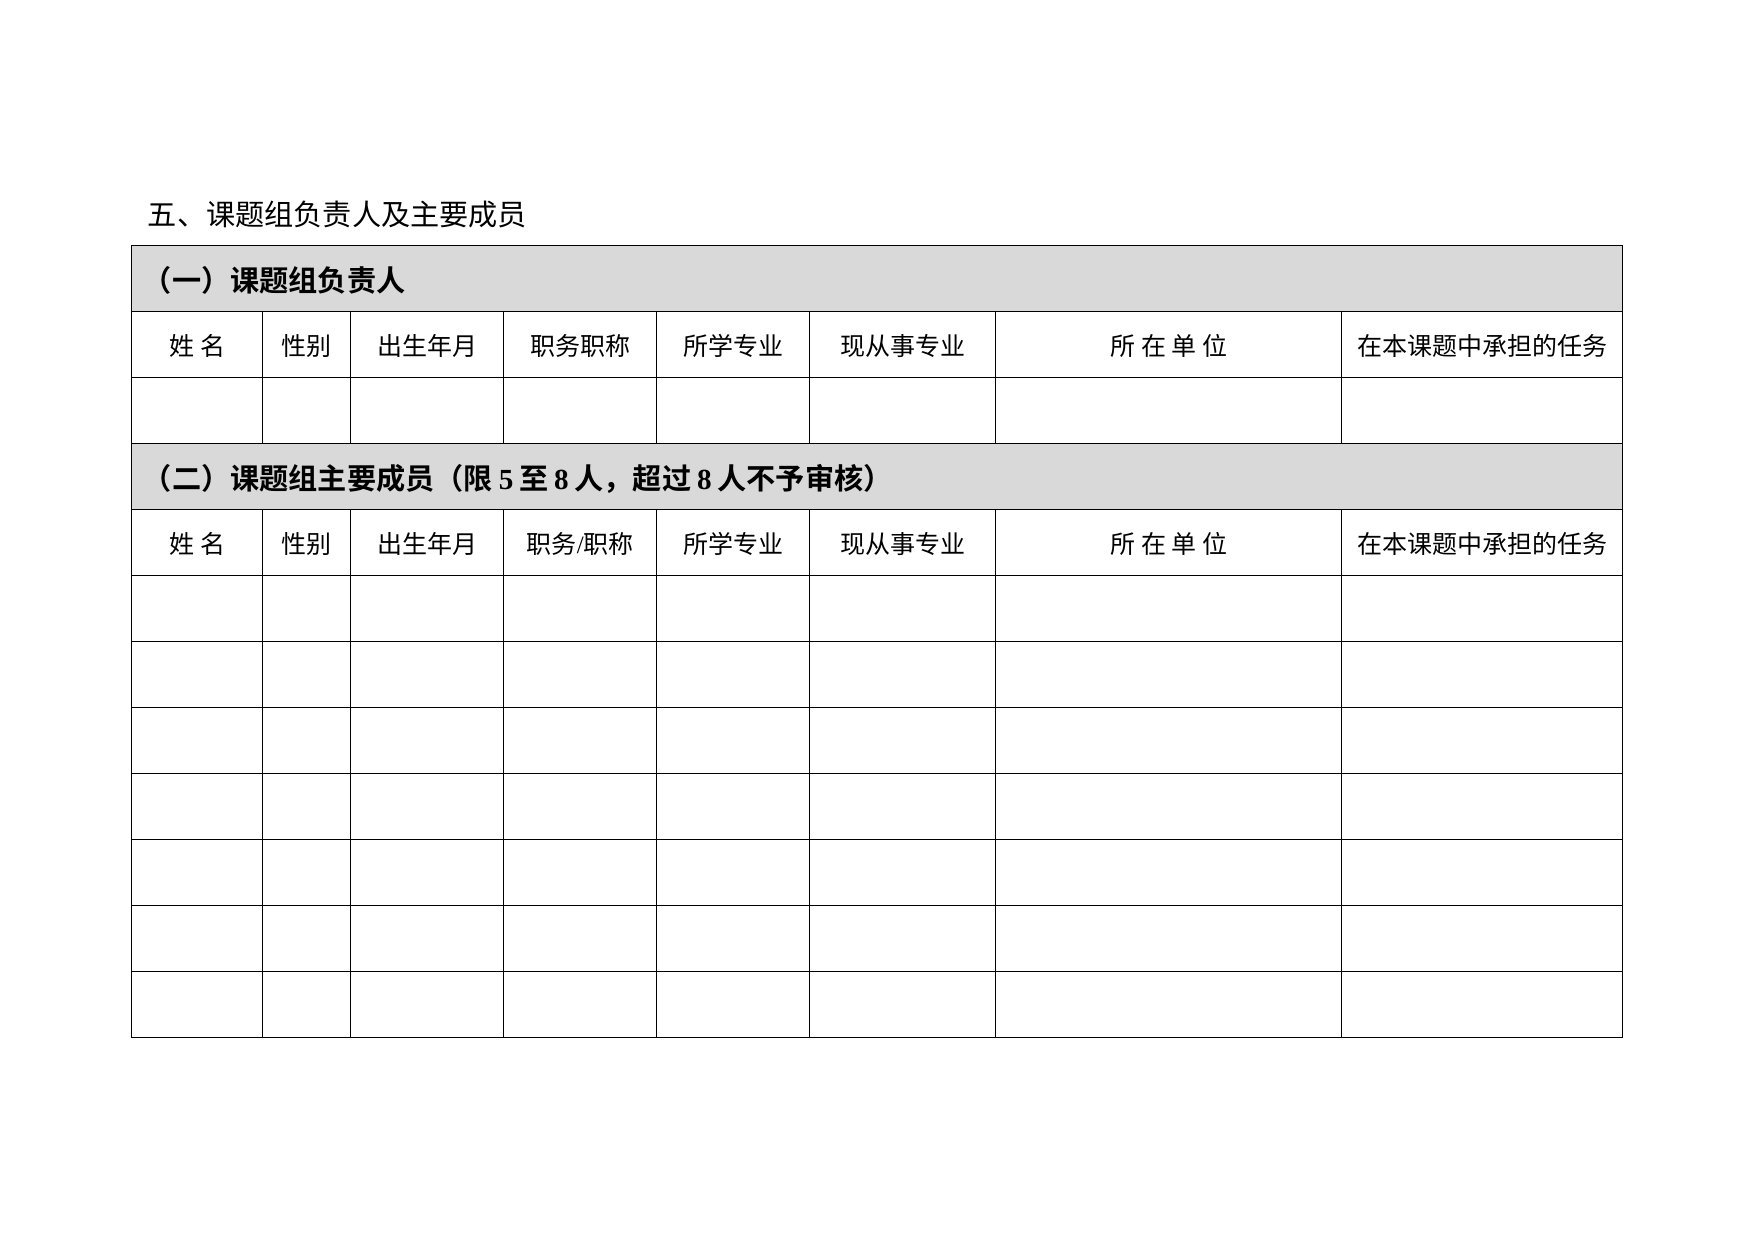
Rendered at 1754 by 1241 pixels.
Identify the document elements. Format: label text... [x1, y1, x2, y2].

table_cell [657, 972, 809, 1037]
table_cell [996, 774, 1341, 839]
table_cell [504, 642, 656, 707]
table_cell [996, 378, 1341, 443]
table_cell [657, 378, 809, 443]
table_cell [263, 840, 350, 905]
table_cell [132, 906, 262, 971]
table_cell [132, 378, 262, 443]
table_cell [657, 576, 809, 641]
table_cell [351, 906, 503, 971]
table_cell 在本课题中承担的任务 [1342, 312, 1622, 377]
table_cell [810, 642, 995, 707]
table_cell [263, 906, 350, 971]
table_cell [810, 840, 995, 905]
table_cell 现从事专业 [810, 312, 995, 377]
table_cell [132, 642, 262, 707]
table_cell 在本课题中承担的任务 [1342, 510, 1622, 575]
table_cell [657, 642, 809, 707]
table_cell [1342, 378, 1622, 443]
table_cell [810, 972, 995, 1037]
table_cell [657, 708, 809, 773]
table_cell 职务职称 [504, 312, 656, 377]
table_cell 所 在 单 位 [996, 510, 1341, 575]
table_cell 所学专业 [657, 312, 809, 377]
table_cell [810, 576, 995, 641]
table_cell 现从事专业 [810, 510, 995, 575]
table_cell [810, 378, 995, 443]
table_cell 姓 名 [132, 312, 262, 377]
table_cell [504, 378, 656, 443]
table_cell [351, 840, 503, 905]
table_cell 出生年月 [351, 312, 503, 377]
table_cell [996, 840, 1341, 905]
table_cell [1342, 708, 1622, 773]
table_cell 出生年月 [351, 510, 503, 575]
table_cell [996, 576, 1341, 641]
table_cell [351, 972, 503, 1037]
table_cell [657, 774, 809, 839]
table_cell [996, 708, 1341, 773]
table_cell [351, 378, 503, 443]
text 五、课题组负责人及主要成员 [148, 180, 1606, 245]
table_cell [996, 972, 1341, 1037]
table_header （一）课题组负责人 [132, 246, 1622, 311]
table_cell [1342, 906, 1622, 971]
table_cell [504, 708, 656, 773]
table_cell [504, 576, 656, 641]
table_cell [132, 840, 262, 905]
table_cell 性别 [263, 312, 350, 377]
table_cell [132, 972, 262, 1037]
table_cell [263, 972, 350, 1037]
table_cell [810, 906, 995, 971]
table_cell [132, 576, 262, 641]
table_cell [263, 378, 350, 443]
table_cell 性别 [263, 510, 350, 575]
table_cell [132, 774, 262, 839]
table_cell [263, 576, 350, 641]
table_cell [810, 774, 995, 839]
table_cell [504, 906, 656, 971]
table_cell [504, 840, 656, 905]
table_cell [504, 774, 656, 839]
table_cell （二）课题组主要成员（限5至8人，超过8人不予审核） [132, 444, 1622, 509]
table_cell 所 在 单 位 [996, 312, 1341, 377]
table_cell [351, 708, 503, 773]
table_cell 所学专业 [657, 510, 809, 575]
table_cell [263, 708, 350, 773]
table_cell 姓 名 [132, 510, 262, 575]
table_cell [1342, 972, 1622, 1037]
table_cell [351, 774, 503, 839]
table_cell [1342, 840, 1622, 905]
table_cell [504, 972, 656, 1037]
table_cell [351, 642, 503, 707]
table_cell [351, 576, 503, 641]
table_cell [657, 906, 809, 971]
table_cell [1342, 774, 1622, 839]
table_cell [996, 642, 1341, 707]
table_cell [1342, 642, 1622, 707]
table_cell [132, 708, 262, 773]
table_cell [263, 774, 350, 839]
table_cell [1342, 576, 1622, 641]
table_cell 职务/职称 [504, 510, 656, 575]
table_cell [657, 840, 809, 905]
table_cell [996, 906, 1341, 971]
table_cell [810, 708, 995, 773]
table_cell [263, 642, 350, 707]
